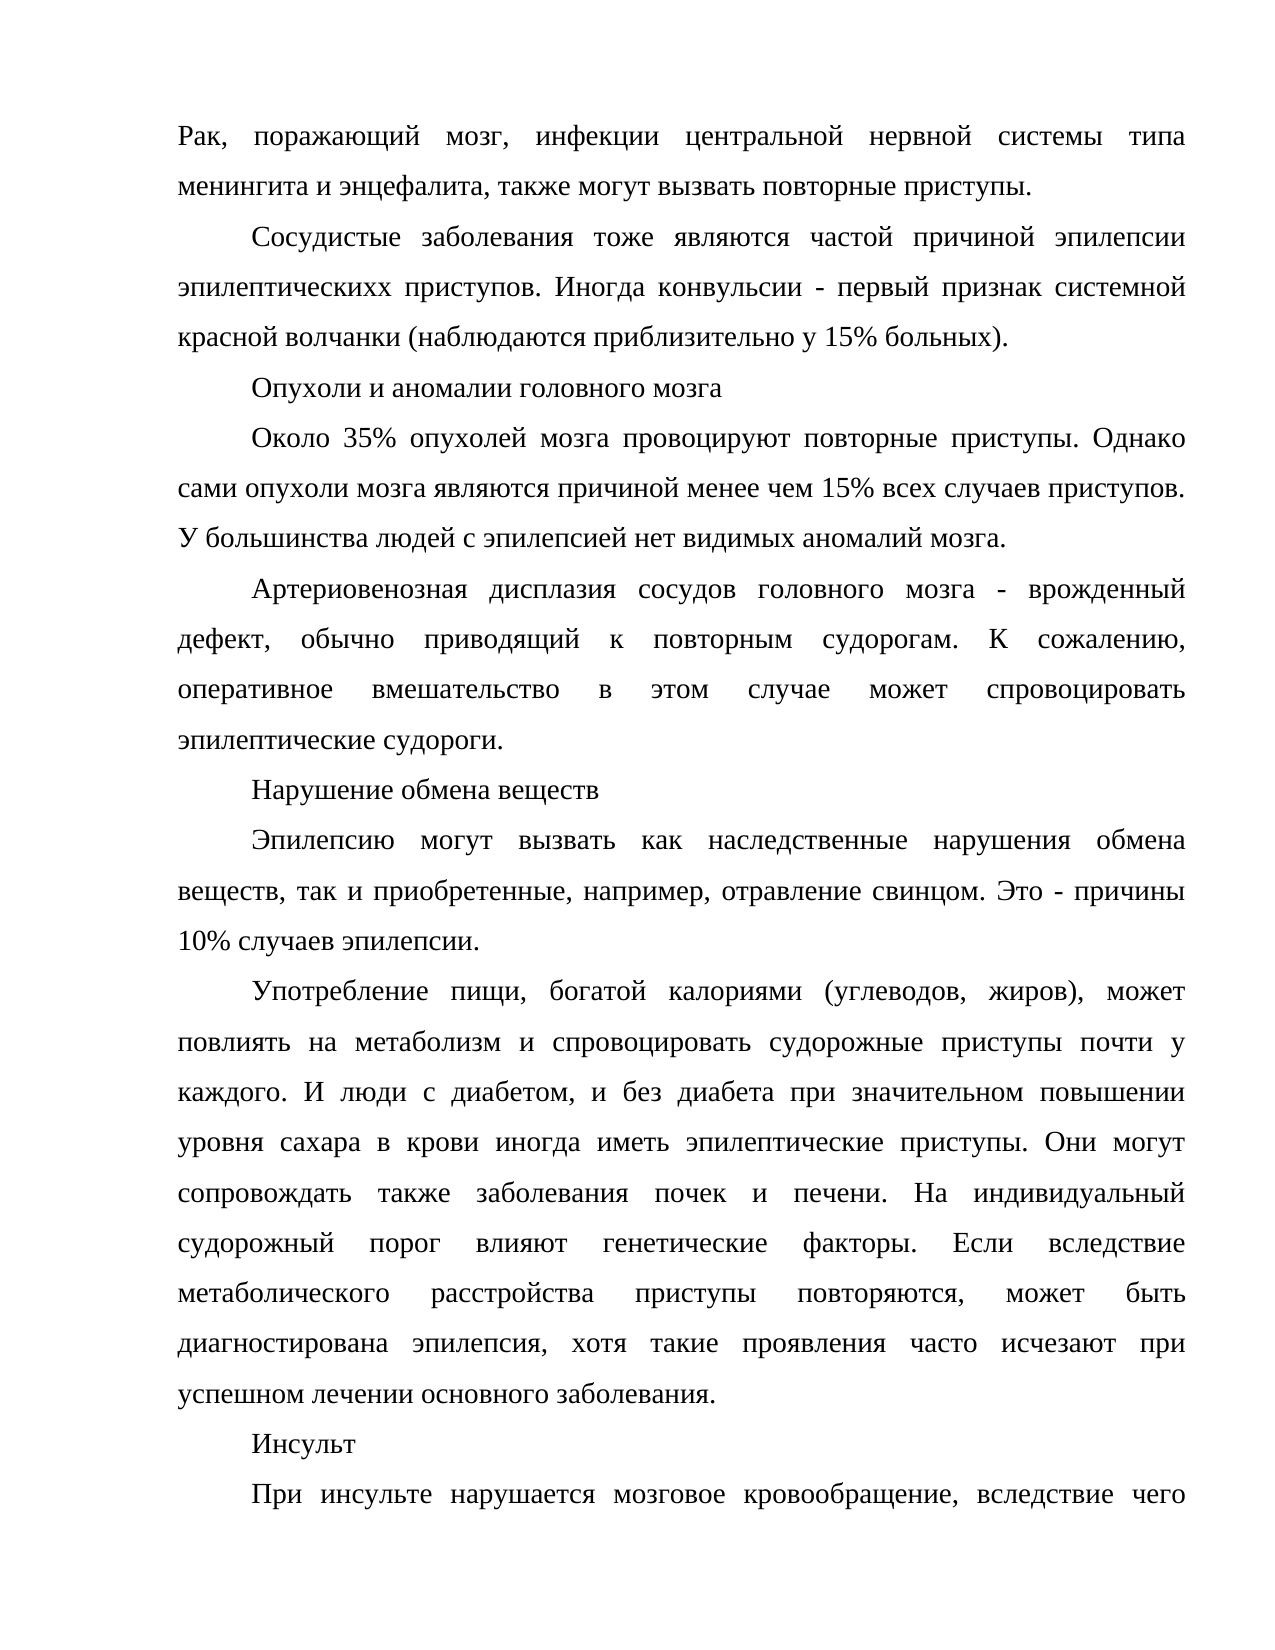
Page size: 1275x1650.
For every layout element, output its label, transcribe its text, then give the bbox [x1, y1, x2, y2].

text Около 35% опухолей мозга провоцируют повторные приступы. Однако сами опухоли мозга являются причиной менее чем 15% всех случаев приступов. У большинства людей с эпилепсией нет видимых аномалий мозга. [177, 420, 1186, 554]
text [177, 1477, 1186, 1510]
text Опухоли и аномалии головного мозга [177, 370, 1186, 403]
text Эпилепсию могут вызвать как наследственные нарушения обмена веществ, так и приобретенные, например, отравление свинцом. Это - причины 10% случаев эпилепсии. [177, 822, 1186, 957]
text Инсульт [177, 1426, 1186, 1460]
text Сосудистые заболевания тоже являются частой причиной эпилепсии эпилептическихх приступов. Иногда конвульсии - первый признак системной красной волчанки (наблюдаются приблизительно у 15% больных). [177, 219, 1186, 353]
text Артериовенозная дисплазия сосудов головного мозга - врожденный дефект, обычно приводящий к повторным судорогам. К сожалению, оперативное вмешательство в этом случае может спровоцировать эпилептические судороги. [177, 571, 1186, 755]
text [177, 118, 1186, 202]
text Нарушение обмена веществ [177, 772, 1186, 806]
text Употребление пищи, богатой калориями (углеводов, жиров), может повлиять на метаболизм и спровоцировать судорожные приступы почти у каждого. И люди с диабетом, и без диабета при значительном повышении уровня сахара в крови иногда иметь эпилептические приступы. Они могут сопровождать также заболевания почек и печени. На индивидуальный судорожный порог влияют генетические факторы. Если вследствие метаболического расстройства приступы повторяются, может быть диагностирована эпилепсия, хотя такие проявления часто исчезают при успешном лечении основного заболевания. [177, 973, 1186, 1409]
